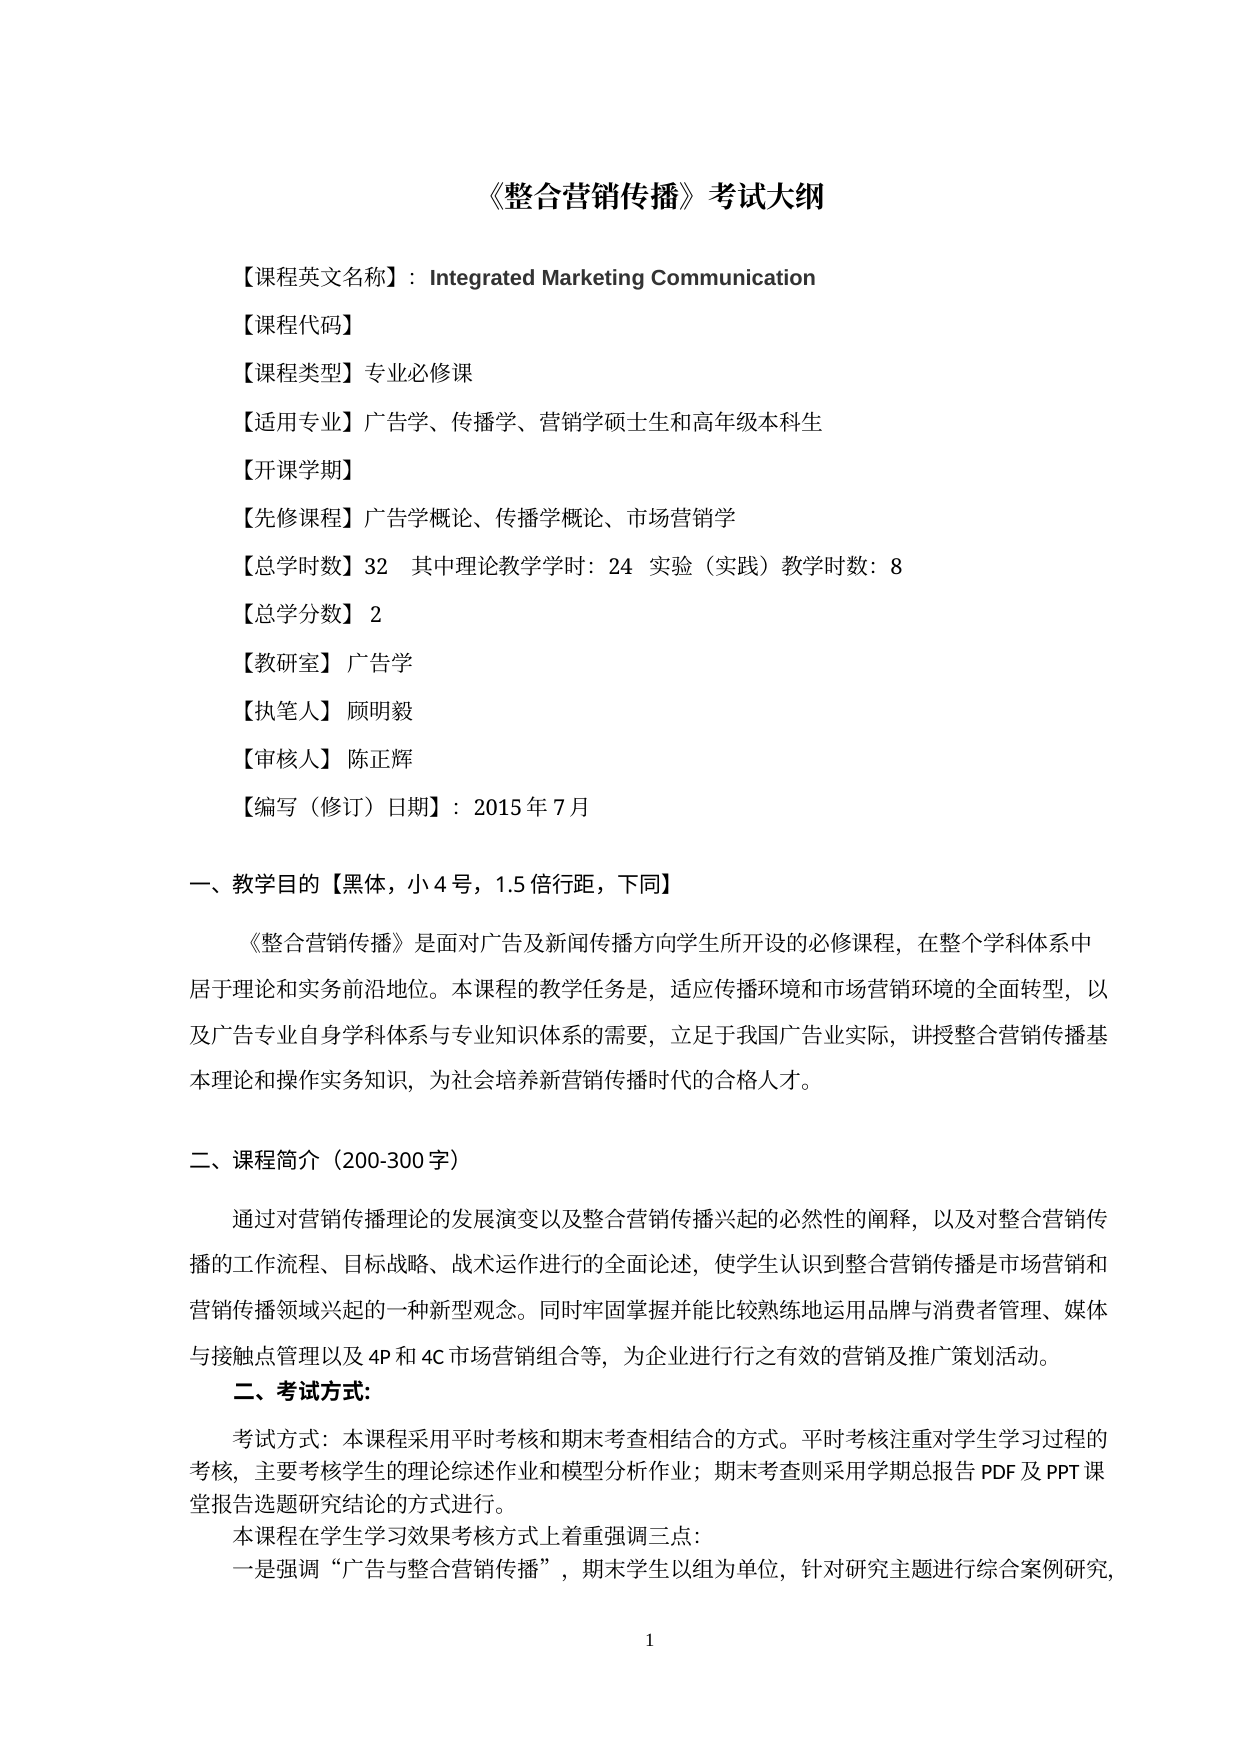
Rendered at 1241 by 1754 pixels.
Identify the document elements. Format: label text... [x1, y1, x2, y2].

text 考试方式：本课程采用平时考核和期末考查相结合的方式。平时考核注重对学生学习过程的考核，主要考核学生的理论综述作业和模型分析作业；期末考查则采用学期总报告PDF及PPT课堂报告选题研究结论的方式进行。 [189, 1421, 1110, 1519]
text 【编写（修订）日期】：2015年7月 [189, 790, 1110, 822]
text 【审核人】 陈正辉 [189, 742, 1110, 774]
text 【总学分数】 2 [189, 597, 1110, 629]
text 《整合营销传播》考试大纲 [189, 162, 1110, 227]
text 本课程在学生学习效果考核方式上着重强调三点： [189, 1519, 1110, 1551]
text 《整合营销传播》是面对广告及新闻传播方向学生所开设的必修课程，在整个学科体系中居于理论和实务前沿地位。本课程的教学任务是，适应传播环境和市场营销环境的全面转型，以及广告专业自身学科体系与专业知识体系的需要，立足于我国广告业实际，讲授整合营销传播基本理论和操作实务知识，为社会培养新营销传播时代的合格人才。 [189, 915, 1110, 1098]
text 【先修课程】广告学概论、传播学概论、市场营销学 [189, 501, 1110, 533]
text 【适用专业】广告学、传播学、营销学硕士生和高年级本科生 [189, 404, 1110, 437]
text 【执笔人】 顾明毅 [189, 693, 1110, 726]
text 【教研室】 广告学 [189, 645, 1110, 678]
text 【课程类型】专业必修课 [189, 356, 1110, 388]
text 一、教学目的【黑体，小4号，1.5倍行距，下同】 [189, 867, 1110, 899]
text 【总学时数】32 其中理论教学学时：24 实验（实践）教学时数：8 [189, 549, 1110, 581]
text 【开课学期】 [189, 452, 1110, 485]
text 【课程英文名称】：Integrated Marketing Communication [189, 259, 1110, 292]
text 通过对营销传播理论的发展演变以及整合营销传播兴起的必然性的阐释，以及对整合营销传播的工作流程、目标战略、战术运作进行的全面论述，使学生认识到整合营销传播是市场营销和营销传播领域兴起的一种新型观念。同时牢固掌握并能比较熟练地运用品牌与消费者管理、媒体与接触点管理以及4P和4C市场营销组合等，为企业进行行之有效的营销及推广策划活动。 [189, 1190, 1110, 1374]
text 二、课程简介（200-300字） [189, 1143, 1110, 1174]
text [189, 1551, 1110, 1584]
text 二、考试方式: [189, 1374, 1110, 1406]
text 【课程代码】 [189, 308, 1110, 340]
